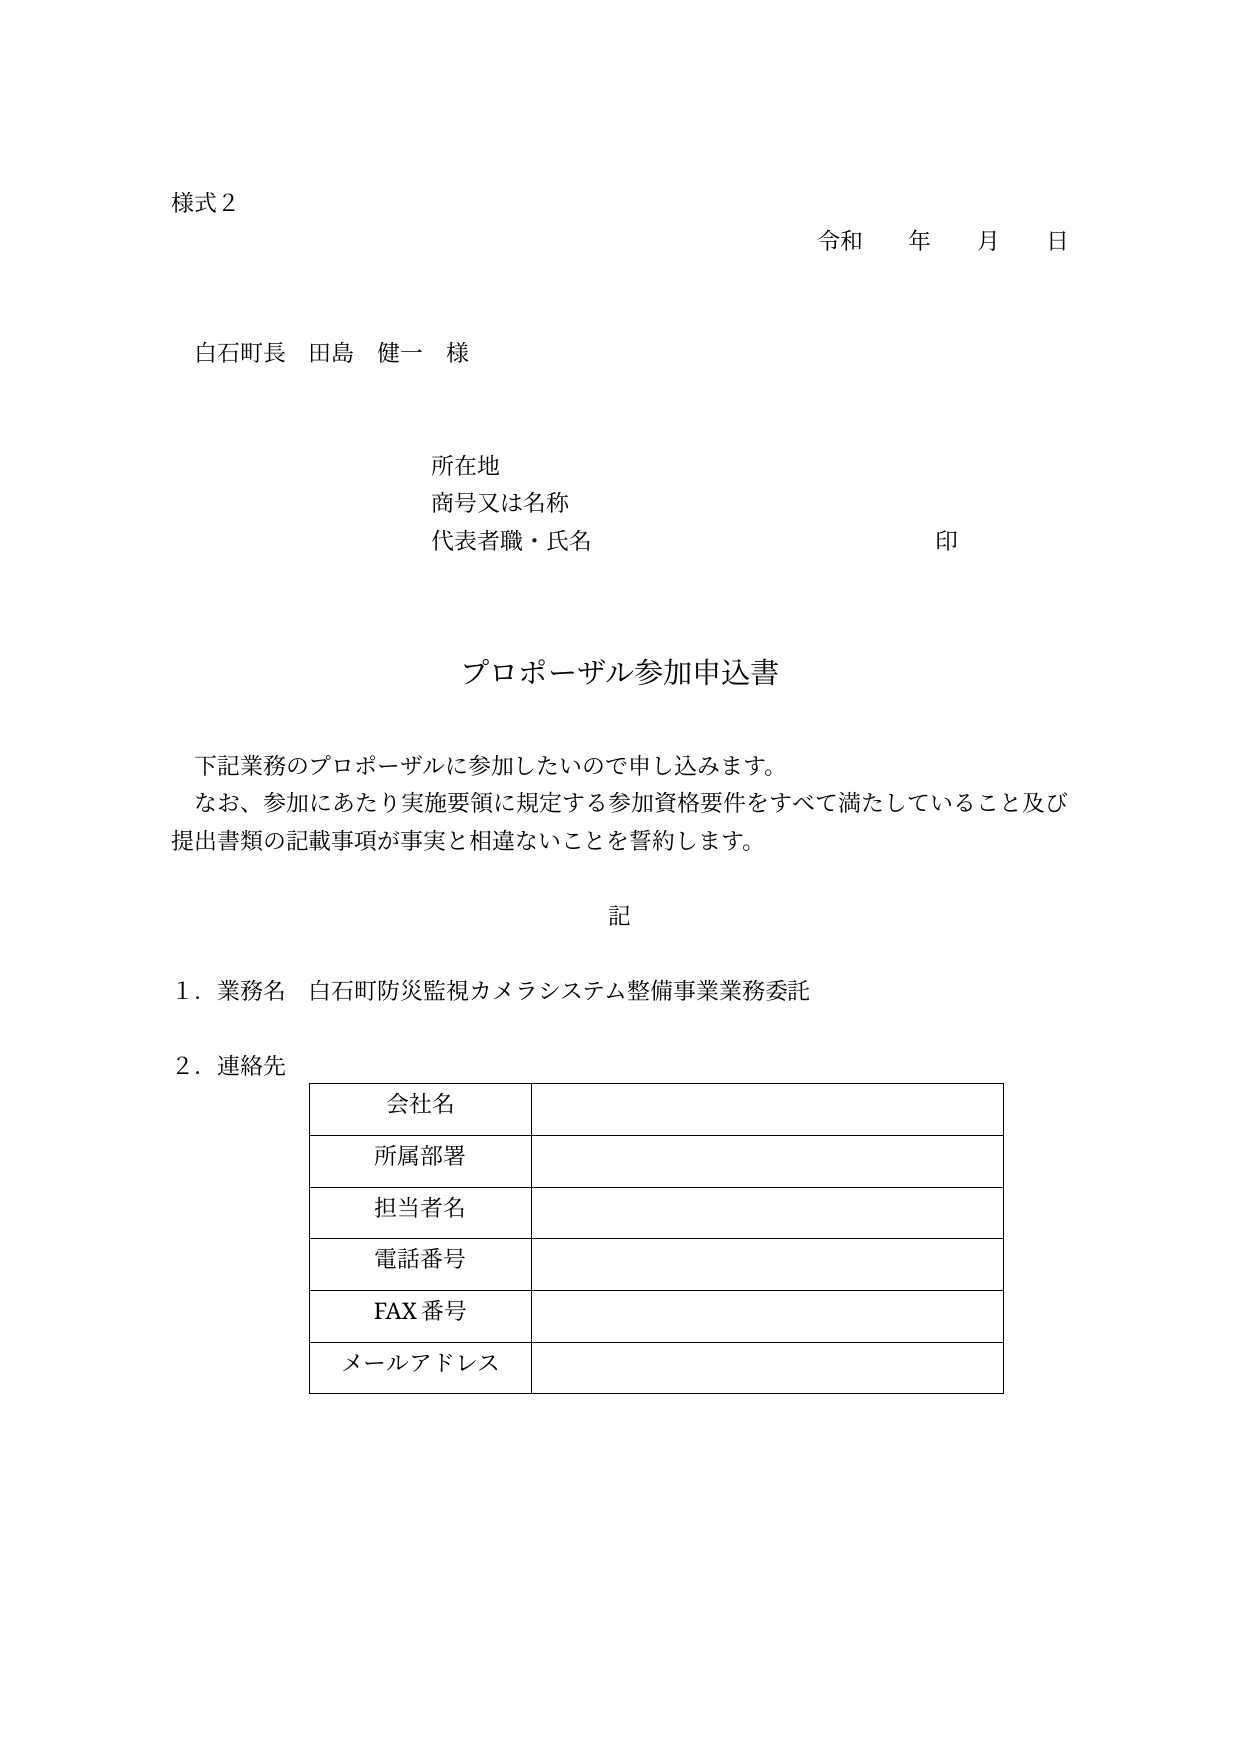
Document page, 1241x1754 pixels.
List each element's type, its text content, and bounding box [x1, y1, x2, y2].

text なお、参加にあたり実施要領に規定する参加資格要件をすべて満たしていること及び提出書類の記載事項が事実と相違ないことを誓約します。 [171, 783, 1069, 858]
table_cell 電話番号 [310, 1239, 531, 1290]
table_header [532, 1084, 1003, 1135]
table_cell FAX番号 [310, 1291, 531, 1342]
table_cell [532, 1343, 1003, 1393]
table_cell 所属部署 [310, 1136, 531, 1187]
table_cell [532, 1291, 1003, 1342]
text 様式２ [171, 183, 1069, 221]
text 代表者職・氏名 印 [171, 521, 1069, 558]
text 所在地 [171, 446, 1069, 483]
text プロポーザル参加申込書 [171, 633, 1069, 708]
table_cell 担当者名 [310, 1188, 531, 1238]
table_cell メールアドレス [310, 1343, 531, 1393]
text １．業務名 白石町防災監視カメラシステム整備事業業務委託 [171, 971, 1069, 1008]
text 下記業務のプロポーザルに参加したいので申し込みます。 [171, 746, 1069, 783]
text 白石町長 田島 健一 様 [171, 333, 1069, 371]
table_cell [532, 1188, 1003, 1238]
table_cell [532, 1239, 1003, 1290]
text 令和 年 月 日 [171, 221, 1069, 258]
table_cell [532, 1136, 1003, 1187]
text 商号又は名称 [171, 483, 1069, 521]
subtitle 記 [171, 896, 1069, 933]
text ２．連絡先 [171, 1046, 1069, 1083]
table_header 会社名 [310, 1084, 531, 1135]
